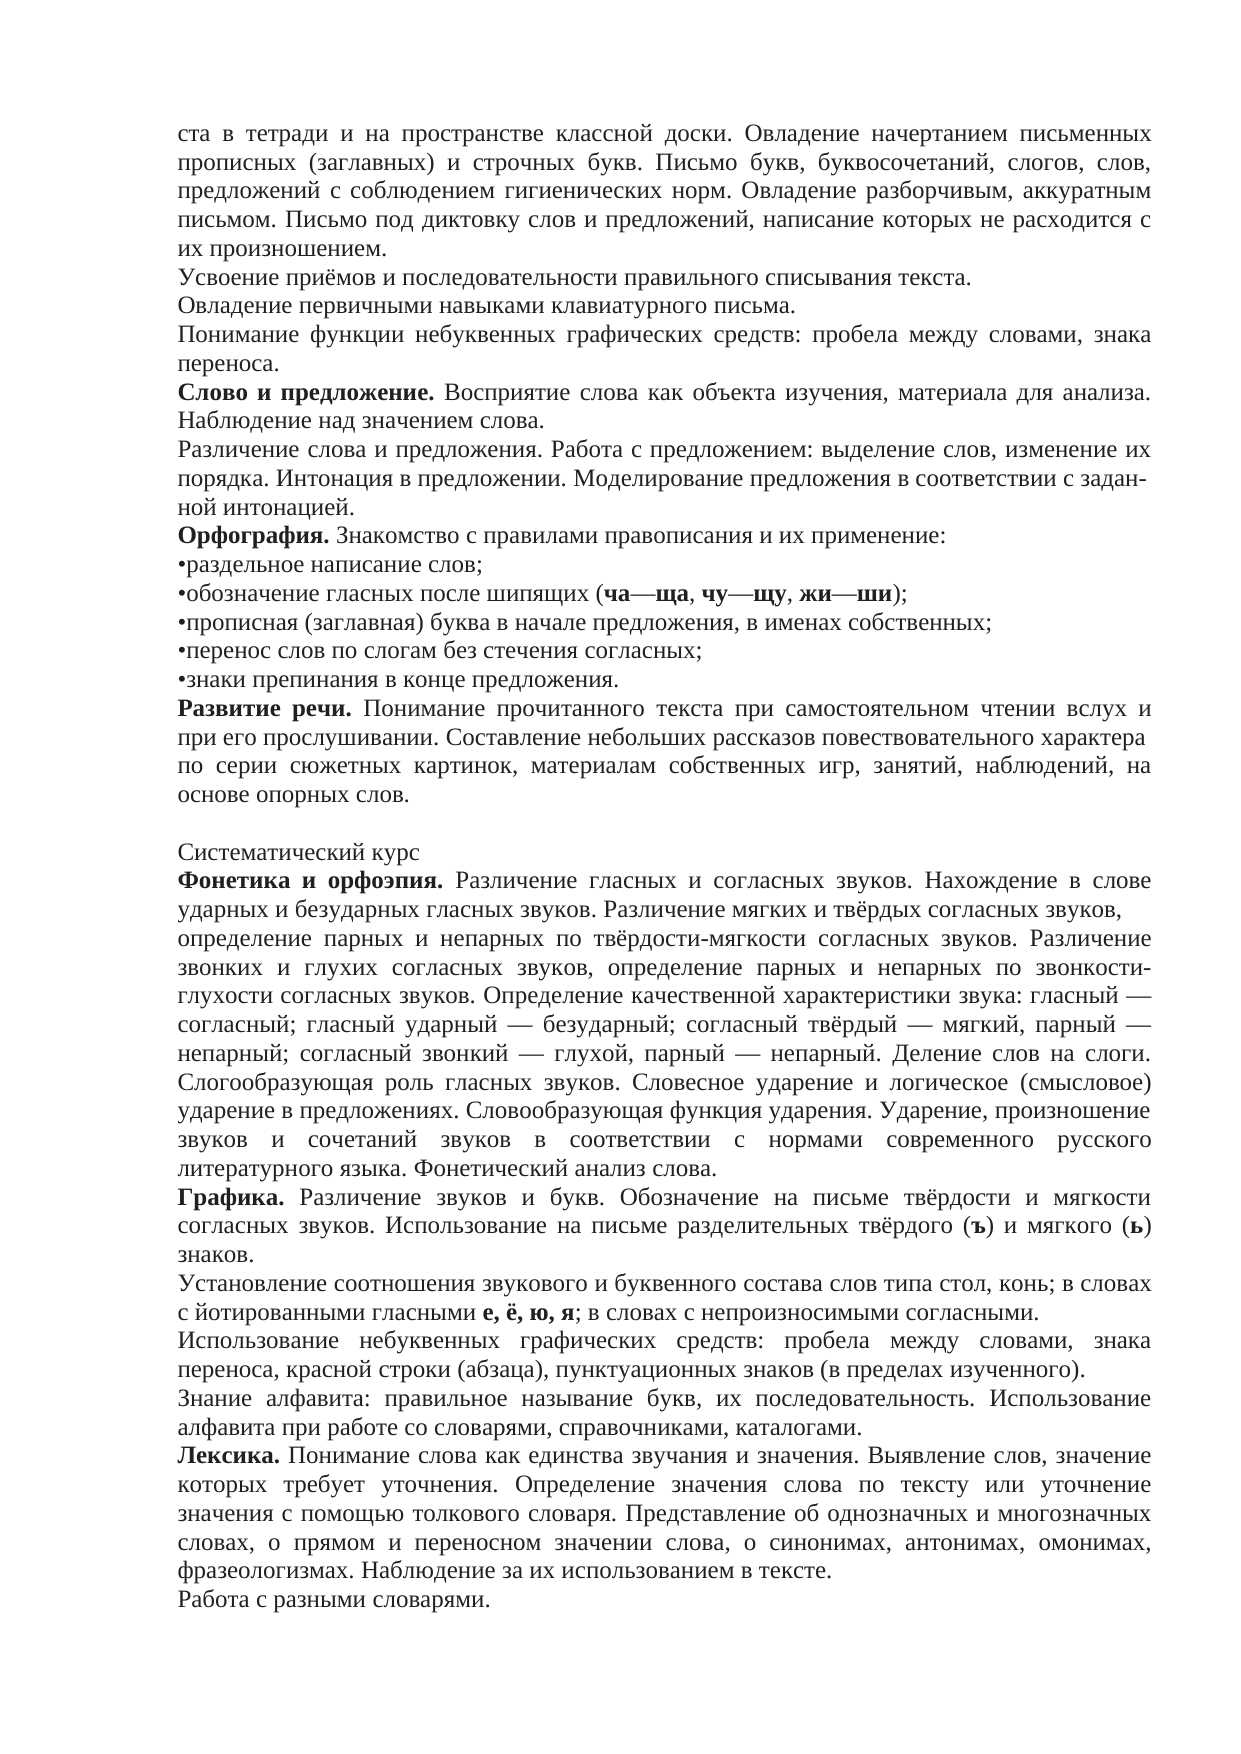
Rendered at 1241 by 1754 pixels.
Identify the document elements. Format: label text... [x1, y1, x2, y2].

text Развитие речи. Понимание прочитанного текста при самостоятельном чтении вслух и при его прослушивании. Составление небольших рассказов повествовательного характера [177, 693, 1152, 751]
text Понимание функции небуквенных графических средств: пробела между словами, знака переноса. [177, 319, 1152, 377]
text Овладение первичными навыками клавиатурного письма. [177, 291, 1152, 319]
text •знаки препинания в конце предложения. [177, 664, 1152, 693]
text по серии сюжетных картинок, материалам собственных игр, занятий, наблюдений, на основе опорных слов. [177, 751, 1152, 808]
text Систематический курс [177, 837, 1152, 866]
text Работа с разными словарями. [177, 1584, 1152, 1613]
text определение парных и непарных по твёрдости-мягкости согласных звуков. Различение звонких и глухих согласных звуков, определение парных и непарных по звонкости-глухости согласных звуков. Определение качественной характеристики звука: гласный — согласный; гласный ударный — безударный; согласный твёрдый — мягкий, парный — непарный; согласный звонкий — глухой, парный — непарный. Деление слов на слоги. Слогообразующая роль гласных звуков. Словесное ударение и логическое (смысловое) ударение в предложениях. Словообразующая функция ударения. Ударение, произношение [177, 923, 1152, 1124]
text Установление соотношения звукового и буквенного состава слов типа стол, конь; в словах с йотированными гласными е, ё, ю, я; в словах с непроизносимыми согласными. [177, 1268, 1152, 1326]
text Использование небуквенных графических средств: пробела между словами, знака переноса, красной строки (абзаца), пунктуационных знаков (в пределах изученного). [177, 1326, 1152, 1383]
text Орфография. Знакомство с правилами правописания и их применение: [177, 521, 1152, 549]
text Различение слова и предложения. Работа с предложением: выделение слов, изменение их порядка. Интонация в предложении. Моделирование предложения в соответствии с задан- [177, 434, 1152, 492]
text •перенос слов по слогам без стечения согласных; [177, 636, 1152, 664]
text Графика. Различение звуков и букв. Обозначение на письме твёрдости и мягкости согласных звуков. Использование на письме разделительных твёрдого (ъ) и мягкого (ь) знаков. [177, 1182, 1152, 1268]
text звуков и сочетаний звуков в соответствии с нормами современного русского литературного языка. Фонетический анализ слова. [177, 1124, 1152, 1182]
text Усвоение приёмов и последовательности правильного списывания текста. [177, 262, 1152, 291]
text ной интонацией. [177, 492, 1152, 521]
text •обозначение гласных после шипящих (ча—ща, чу—щу, жи—ши); [177, 578, 1152, 607]
text Знание алфавита: правильное называние букв, их последовательность. Использование алфавита при работе со словарями, справочниками, каталогами. [177, 1383, 1152, 1441]
text ста в тетради и на пространстве классной доски. Овладение начертанием письменных прописных (заглавных) и строчных букв. Письмо букв, буквосочетаний, слогов, слов, предложений с соблюдением гигиенических норм. Овладение разборчивым, аккуратным письмом. Письмо под диктовку слов и предложений, написание которых не расходится с их произношением. [177, 118, 1152, 262]
text Лексика. Понимание слова как единства звучания и значения. Выявление слов, значение которых требует уточнения. Определение значения слова по тексту или уточнение значения с помощью толкового словаря. Представление об однозначных и многозначных словах, о прямом и переносном значении слова, о синонимах, антонимах, омонимах, фразеологизмах. Наблюдение за их использованием в тексте. [177, 1441, 1152, 1584]
text Фонетика и орфоэпия. Различение гласных и согласных звуков. Нахождение в слове ударных и безударных гласных звуков. Различение мягких и твёрдых согласных звуков, [177, 866, 1152, 923]
text Слово и предложение. Восприятие слова как объекта изучения, материала для анализа. Наблюдение над значением слова. [177, 377, 1152, 434]
text •раздельное написание слов; [177, 549, 1152, 578]
text •прописная (заглавная) буква в начале предложения, в именах собственных; [177, 607, 1152, 636]
